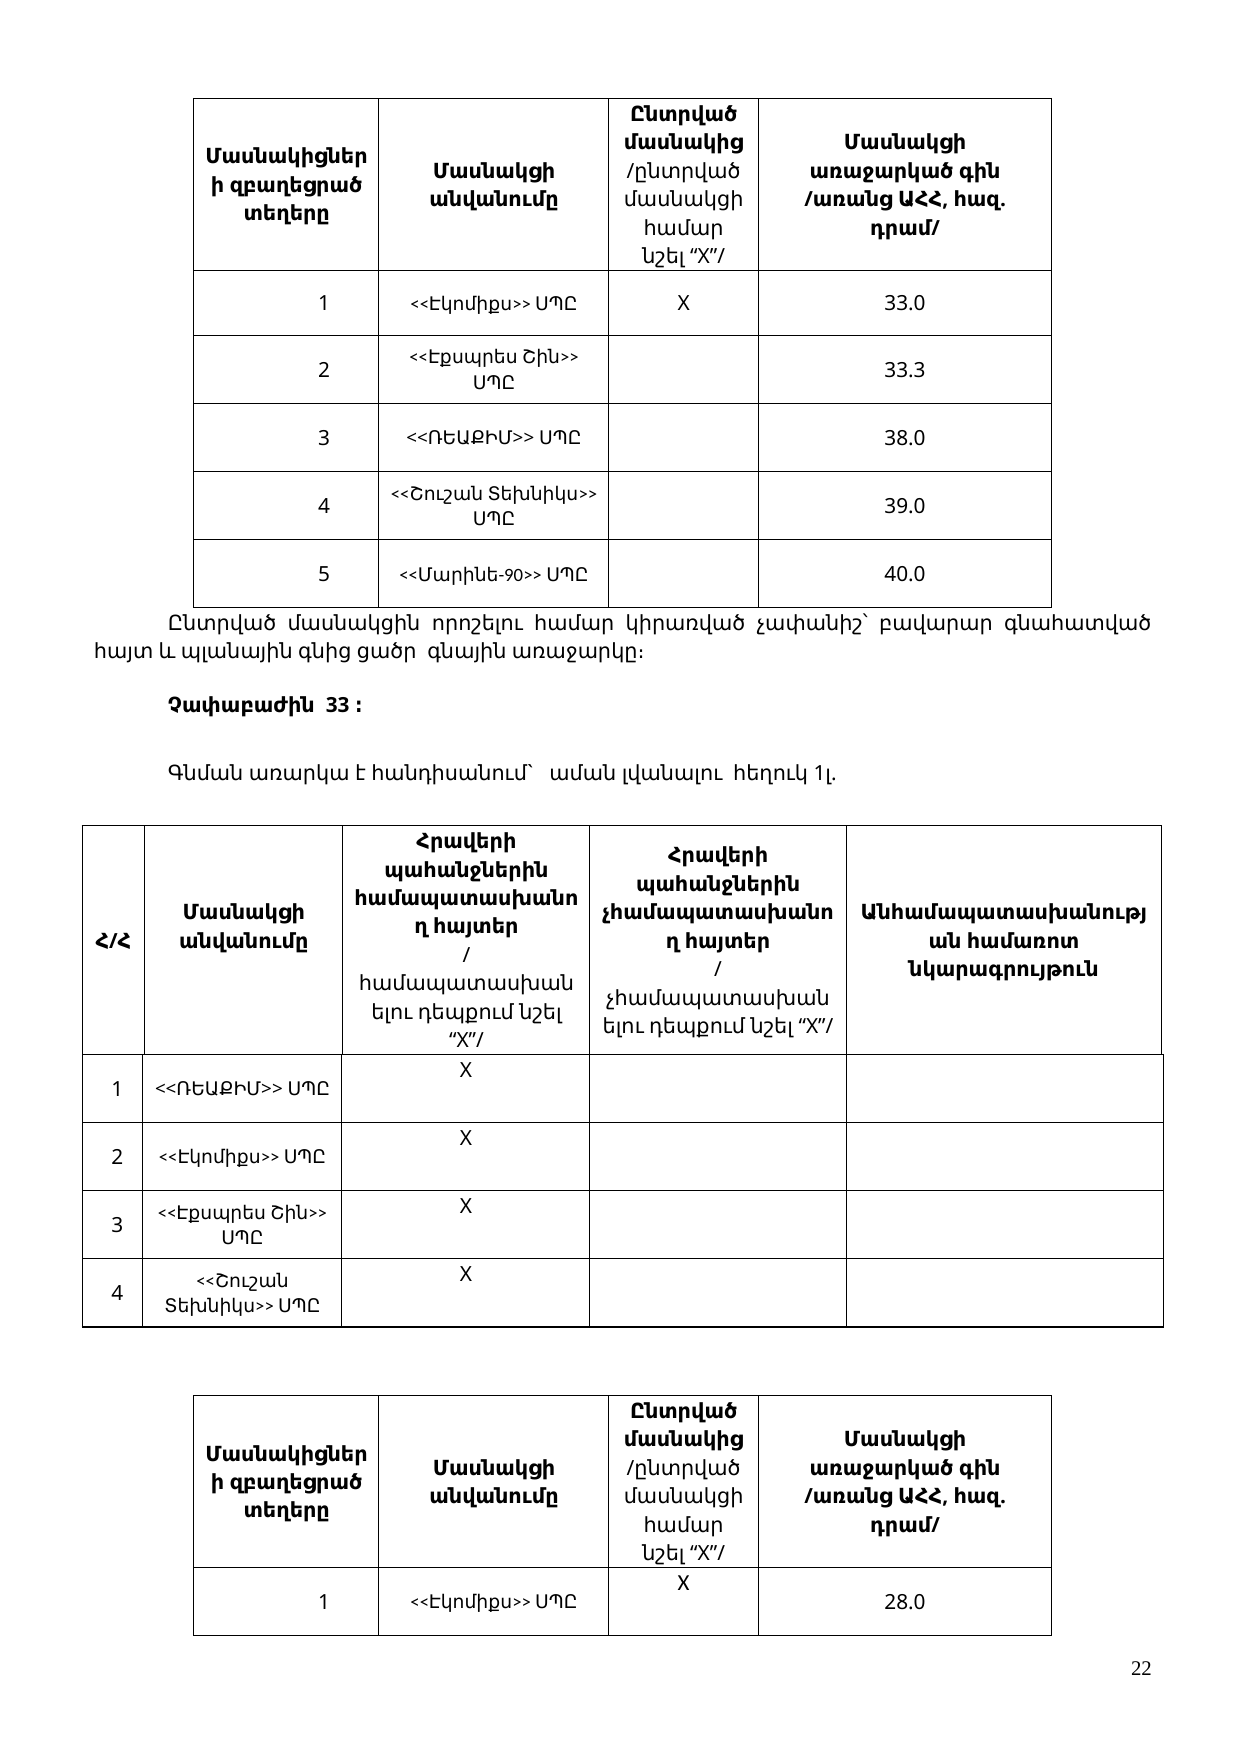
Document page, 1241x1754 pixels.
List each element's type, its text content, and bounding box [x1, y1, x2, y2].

table_cell 1 [194, 1568, 378, 1635]
table_cell 4 [83, 1259, 142, 1326]
table_cell X [609, 1568, 758, 1635]
table_header Մասնակցի առաջարկած գին /առանց ԱՀՀ, հազ. դրամ/ [759, 1396, 1051, 1567]
table_cell [847, 1191, 1163, 1258]
table_cell <<Մարինե-90>> ՍՊԸ [379, 540, 608, 607]
table_cell 1 [83, 1055, 142, 1122]
table_cell <<Էքսպրես Շին>> ՍՊԸ [379, 336, 608, 403]
table_cell 1 [194, 271, 378, 335]
table_header Հրավերի պահանջներին համապատասխանող հայտեր /համապատասխանելու դեպքում նշել “X”/ [343, 826, 589, 1054]
table_cell [609, 336, 758, 403]
text Չափաբաժին 33 ։ [94, 690, 1152, 718]
table_header Ընտրված մասնակից /ընտրված մասնակցի համար նշել “X”/ [609, 1396, 758, 1567]
table_cell 2 [194, 336, 378, 403]
table_cell <<Շուշան Տեխնիկս>> ՍՊԸ [379, 472, 608, 539]
table_cell <<Էկոմիքս>> ՍՊԸ [379, 271, 608, 335]
table_cell [847, 1055, 1163, 1122]
table_header Ընտրված մասնակից /ընտրված մասնակցի համար նշել “X”/ [609, 99, 758, 269]
table_cell 28.0 [759, 1568, 1051, 1635]
table_cell X [609, 271, 758, 335]
table_header Մասնակիցների զբաղեցրած տեղերը [194, 1396, 378, 1567]
table_cell X [342, 1259, 589, 1326]
table_cell 39.0 [759, 472, 1051, 539]
text Ընտրված մասնակցին որոշելու համար կիրառված չափանիշ՝ բավարար գնահատված հայտ և պլանային գնից ցածր գնային առաջարկը։ [94, 608, 1152, 665]
table_cell X [342, 1191, 589, 1258]
text Գնման առարկա է հանդիսանում` աման լվանալու հեղուկ 1լ. [94, 758, 1152, 786]
table_cell <<Էկոմիքս>> ՍՊԸ [143, 1123, 341, 1190]
table_cell [590, 1123, 846, 1190]
table_cell [847, 1259, 1163, 1326]
table_cell <<Էկոմիքս>> ՍՊԸ [379, 1568, 608, 1635]
table_cell [590, 1191, 846, 1258]
table_header Անհամապատասխանության համառոտ նկարագրույթուն [847, 826, 1161, 1054]
table_cell <<Շուշան Տեխնիկս>> ՍՊԸ [143, 1259, 341, 1326]
table_cell 3 [194, 404, 378, 471]
table_cell <<Էքսպրես Շին>> ՍՊԸ [143, 1191, 341, 1258]
table_cell X [342, 1123, 589, 1190]
table_header Մասնակցի անվանումը [379, 99, 608, 269]
table_cell 4 [194, 472, 378, 539]
table_cell [847, 1123, 1163, 1190]
table_cell 5 [194, 540, 378, 607]
table_cell [609, 404, 758, 471]
table_cell 33.3 [759, 336, 1051, 403]
table_header Մասնակիցների զբաղեցրած տեղերը [194, 99, 378, 269]
table_cell <<ՌԵԱՔԻՄ>> ՍՊԸ [143, 1055, 341, 1122]
table_cell [590, 1055, 846, 1122]
table_cell [609, 540, 758, 607]
table_cell 40.0 [759, 540, 1051, 607]
table_header Մասնակցի անվանումը [379, 1396, 608, 1567]
table_cell 38.0 [759, 404, 1051, 471]
table_cell [590, 1259, 846, 1326]
table_header Մասնակցի առաջարկած գին /առանց ԱՀՀ, հազ. դրամ/ [759, 99, 1051, 269]
table_cell 2 [83, 1123, 142, 1190]
table_cell [609, 472, 758, 539]
table_cell <<ՌԵԱՔԻՄ>> ՍՊԸ [379, 404, 608, 471]
table_header Հ/Հ [83, 826, 144, 1054]
table_header Հրավերի պահանջներին չհամապատասխանող հայտեր /չհամապատասխանելու դեպքում նշել “X”/ [590, 826, 846, 1054]
table_cell 33.0 [759, 271, 1051, 335]
table_header Մասնակցի անվանումը [145, 826, 342, 1054]
table_cell 3 [83, 1191, 142, 1258]
table_cell X [342, 1055, 589, 1122]
